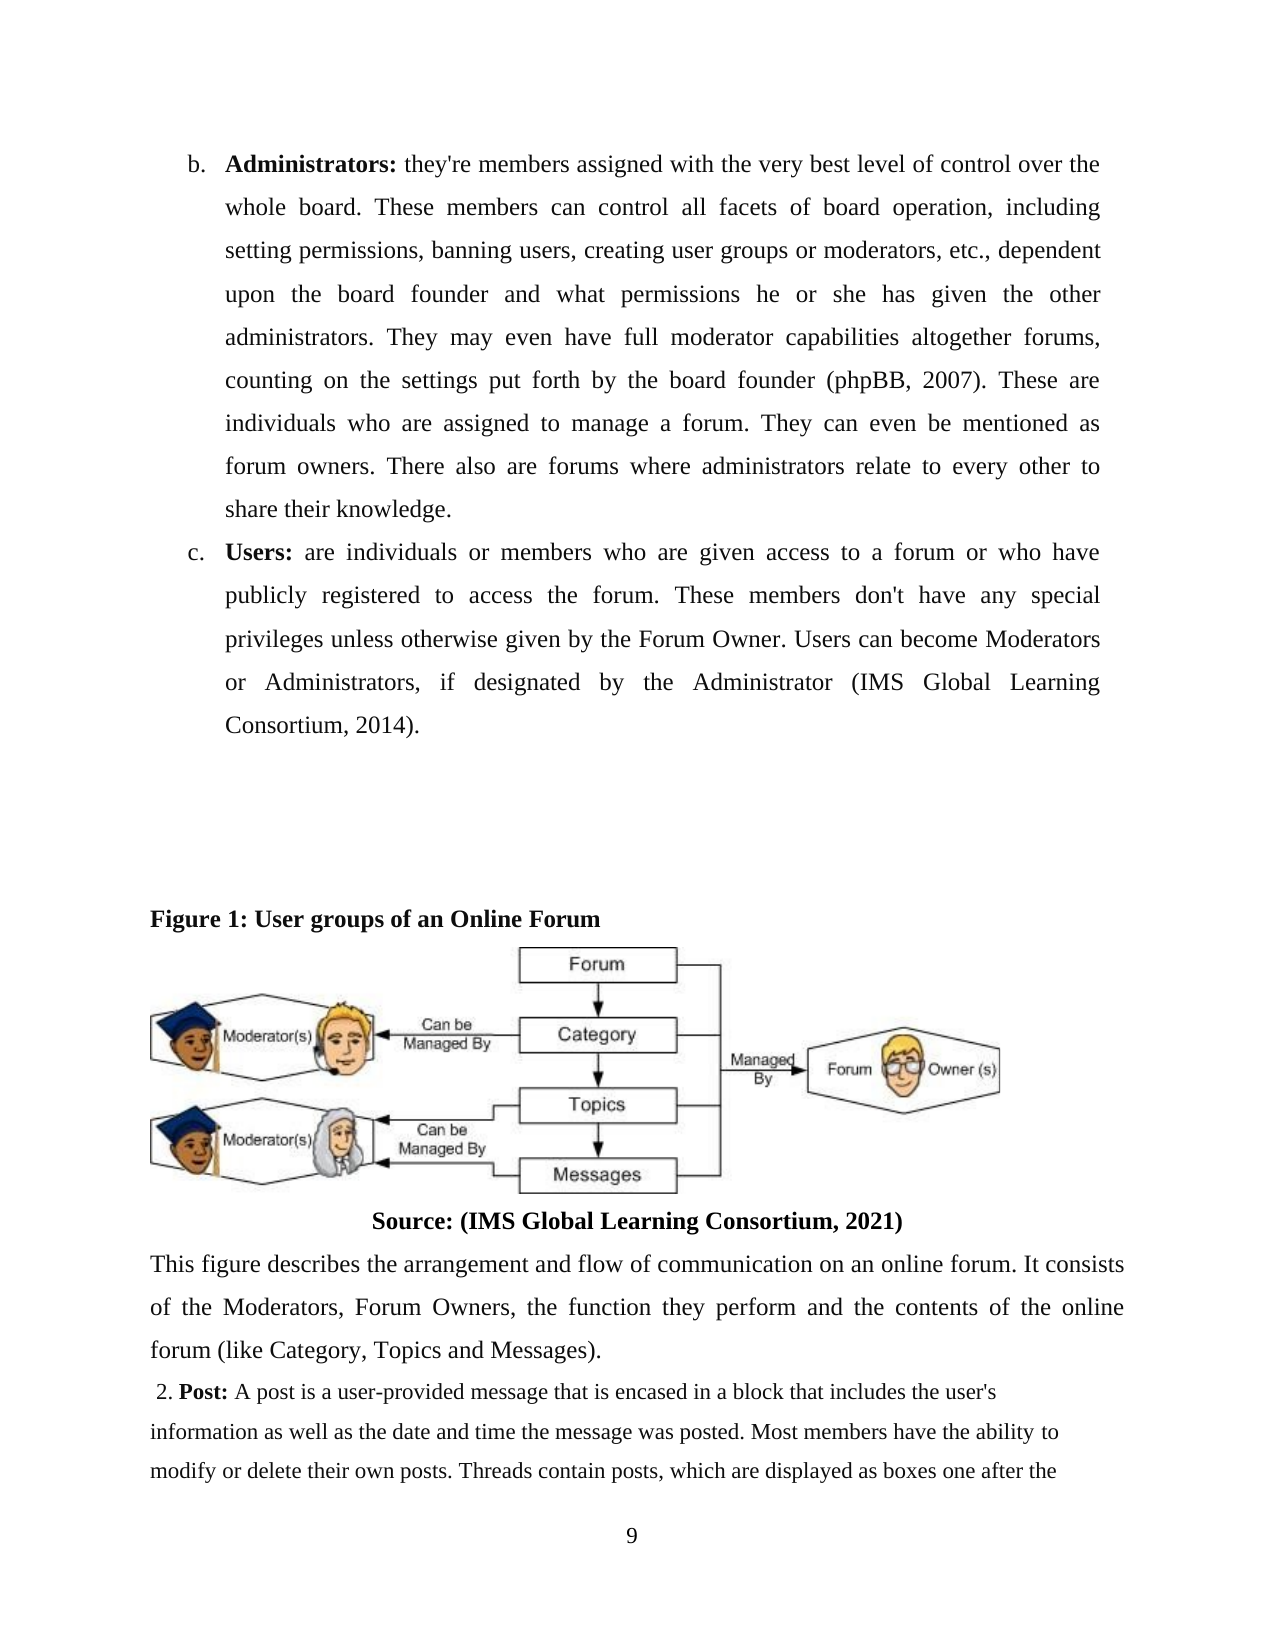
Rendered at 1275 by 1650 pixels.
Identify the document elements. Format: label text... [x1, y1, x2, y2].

subtitle Figure 1: User groups of an Online Forum [150, 904, 1212, 933]
picture [150, 947, 1001, 1194]
text Source: (IMS Global Learning Consortium, 2021) [372, 958, 1212, 1235]
text This figure describes the arrangement and flow of communication on an online forum. It consists of the Moderators, Forum Owners, the function they perform and the contents of the online forum (like Category, Topics and Messages). [150, 1249, 1125, 1364]
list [150, 1378, 1110, 1483]
list Administrators: they're members assigned with the very best level of control over the whole board. These members can control all facets of board operation, including setting permissions, banning users, creating user groups or moderators, etc., dependent upon the board founder and what permissions he or she has given the other administrators. They may even have full moderator capabilities altogether forums, counting on the settings put forth by the board founder (phpBB, 2007). These are individuals who are assigned to manage a forum. They can even be mentioned as forum owners. There also are forums where administrators relate to every other to share their knowledge. [187, 149, 1101, 523]
list Users: are individuals or members who are given access to a forum or who have publicly registered to access the forum. These members don't have any special privileges unless otherwise given by the Forum Owner. Users can become Moderators or Administrators, if designated by the Administrator (IMS Global Learning Consortium, 2014). [187, 537, 1102, 739]
